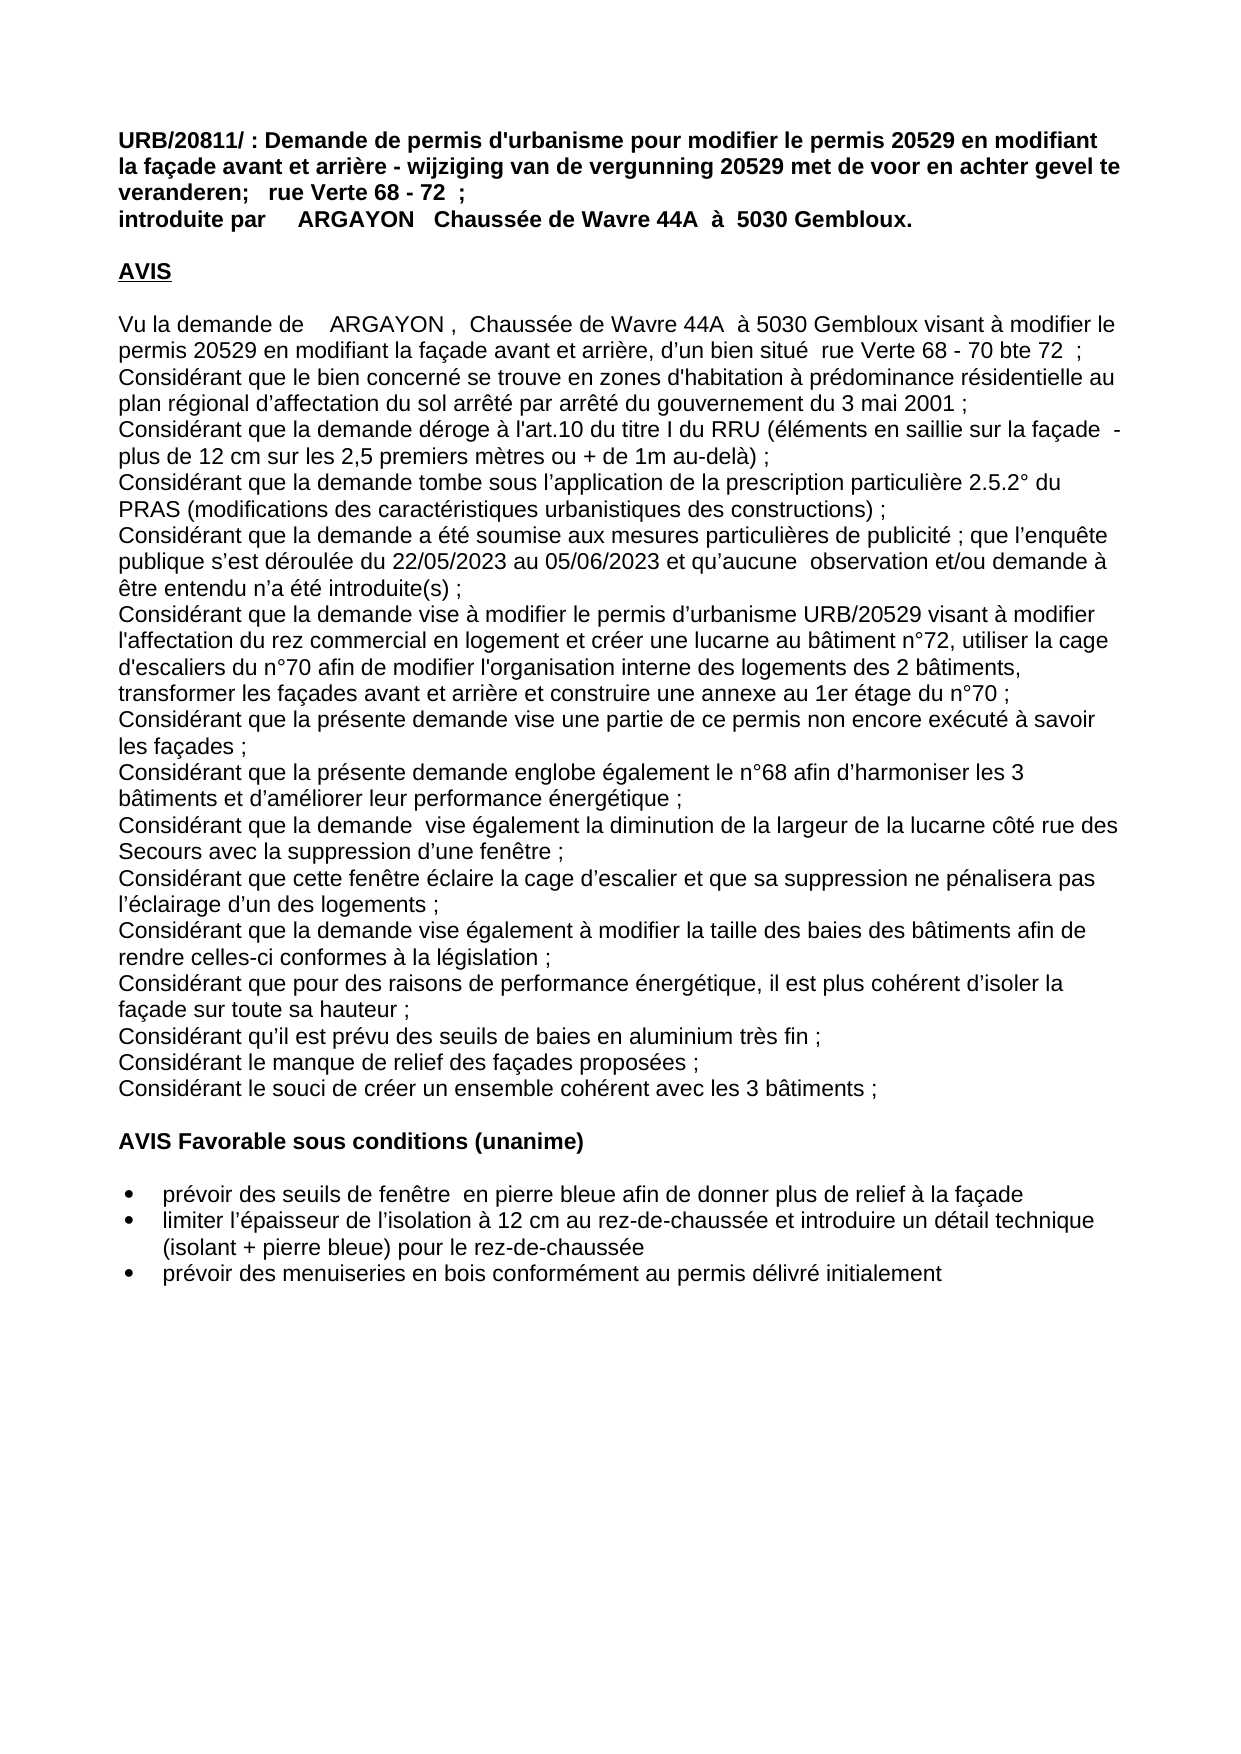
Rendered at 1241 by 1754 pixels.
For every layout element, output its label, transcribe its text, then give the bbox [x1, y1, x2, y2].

list limiter l’épaisseur de l’isolation à 12 cm au rez-de-chaussée et introduire un détail technique (isolant + pierre bleue) pour le rez-de-chaussée [125, 1207, 1122, 1260]
text Considérant que la présente demande englobe également le n°68 afin d’harmoniser les 3 bâtiments et d’améliorer leur performance énergétique ; [118, 759, 1122, 812]
text Considérant que la présente demande vise une partie de ce permis non encore exécuté à savoir les façades ; [118, 706, 1122, 759]
list prévoir des menuiseries en bois conformément au permis délivré initialement [125, 1260, 1122, 1286]
text Considérant que la demande vise également la diminution de la largeur de la lucarne côté rue des Secours avec la suppression d’une fenêtre ; [118, 812, 1122, 864]
text Considérant le manque de relief des façades proposées ; [118, 1049, 1122, 1075]
text Considérant que la demande déroge à l'art.10 du titre I du RRU (éléments en saillie sur la façade - plus de 12 cm sur les 2,5 premiers mètres ou + de 1m au-delà) ; [118, 416, 1122, 469]
list prévoir des seuils de fenêtre en pierre bleue afin de donner plus de relief à la façade [125, 1181, 1122, 1207]
text AVIS [118, 258, 1122, 285]
text Considérant que la demande vise également à modifier la taille des baies des bâtiments afin de rendre celles-ci conformes à la législation ; [118, 917, 1122, 970]
text Considérant que la demande a été soumise aux mesures particulières de publicité ; que l’enquête publique s’est déroulée du 22/05/2023 au 05/06/2023 et qu’aucune observation et/ou demande à être entendu n’a été introduite(s) ; [118, 522, 1122, 601]
text Considérant que la demande vise à modifier le permis d’urbanisme URB/20529 visant à modifier l'affectation du rez commercial en logement et créer une lucarne au bâtiment n°72, utiliser la cage d'escaliers du n°70 afin de modifier l'organisation interne des logements des 2 bâtiments, transformer les façades avant et arrière et construire une annexe au 1er étage du n°70 ; [118, 601, 1122, 706]
text Considérant le souci de créer un ensemble cohérent avec les 3 bâtiments ; [118, 1075, 1122, 1102]
text Considérant que pour des raisons de performance énergétique, il est plus cohérent d’isoler la façade sur toute sa hauteur ; [118, 970, 1122, 1023]
text URB/20811/ : Demande de permis d'urbanisme pour modifier le permis 20529 en modifiant la façade avant et arrière - wijziging van de vergunning 20529 met de voor en achter gevel te veranderen; rue Verte 68 - 72 ; introduite par ARGAYON Chaussée de Wavre 44A à 5030 Gembloux. [118, 127, 1122, 232]
text Considérant qu’il est prévu des seuils de baies en aluminium très fin ; [118, 1023, 1122, 1049]
text Vu la demande de ARGAYON , Chaussée de Wavre 44A à 5030 Gembloux visant à modifier le permis 20529 en modifiant la façade avant et arrière, d’un bien situé rue Verte 68 - 70 bte 72 ; [118, 311, 1122, 364]
text Considérant que le bien concerné se trouve en zones d'habitation à prédominance résidentielle au plan régional d’affectation du sol arrêté par arrêté du gouvernement du 3 mai 2001 ; [118, 364, 1122, 416]
text Considérant que la demande tombe sous l’application de la prescription particulière 2.5.2° du PRAS (modifications des caractéristiques urbanistiques des constructions) ; [118, 469, 1122, 522]
text Considérant que cette fenêtre éclaire la cage d’escalier et que sa suppression ne pénalisera pas l’éclairage d’un des logements ; [118, 864, 1122, 917]
text AVIS Favorable sous conditions (unanime) [118, 1128, 1122, 1154]
